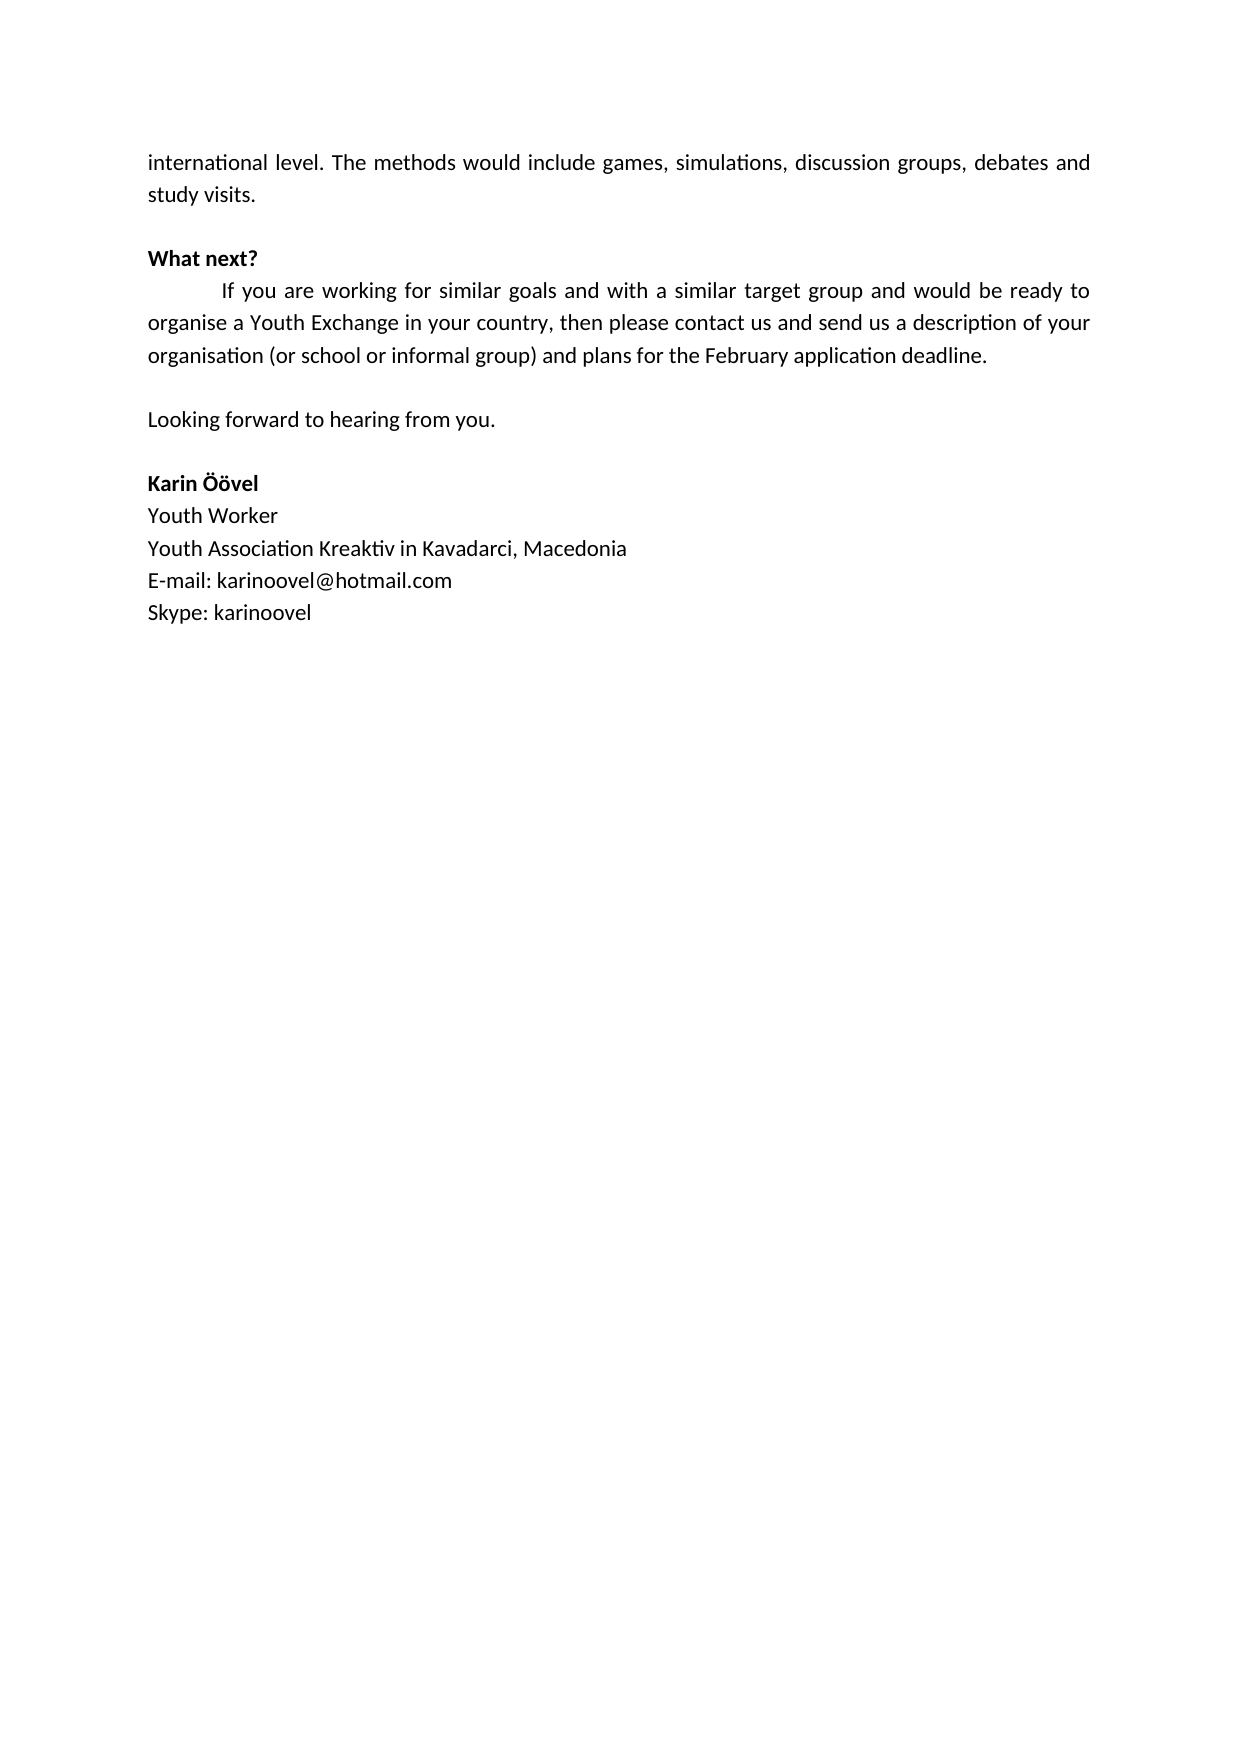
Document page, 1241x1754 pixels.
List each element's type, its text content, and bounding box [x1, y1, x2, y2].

text Youth Association Kreaktiv in Kavadarci, Macedonia [148, 534, 1093, 562]
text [148, 148, 1093, 208]
text If you are working for similar goals and with a similar target group and would be ready to organise a Youth Exchange in your country, then please contact us and send us a description of your organisation (or school or informal group) and plans for the February application deadline. [148, 276, 1093, 369]
text E-mail: karinoovel@hotmail.com [148, 566, 1093, 594]
text Karin Öövel [148, 469, 1093, 497]
text Looking forward to hearing from you. [148, 405, 1093, 433]
text Youth Worker [148, 502, 1093, 530]
text What next? [148, 244, 1093, 272]
text Skype: karinoovel [148, 598, 1093, 626]
